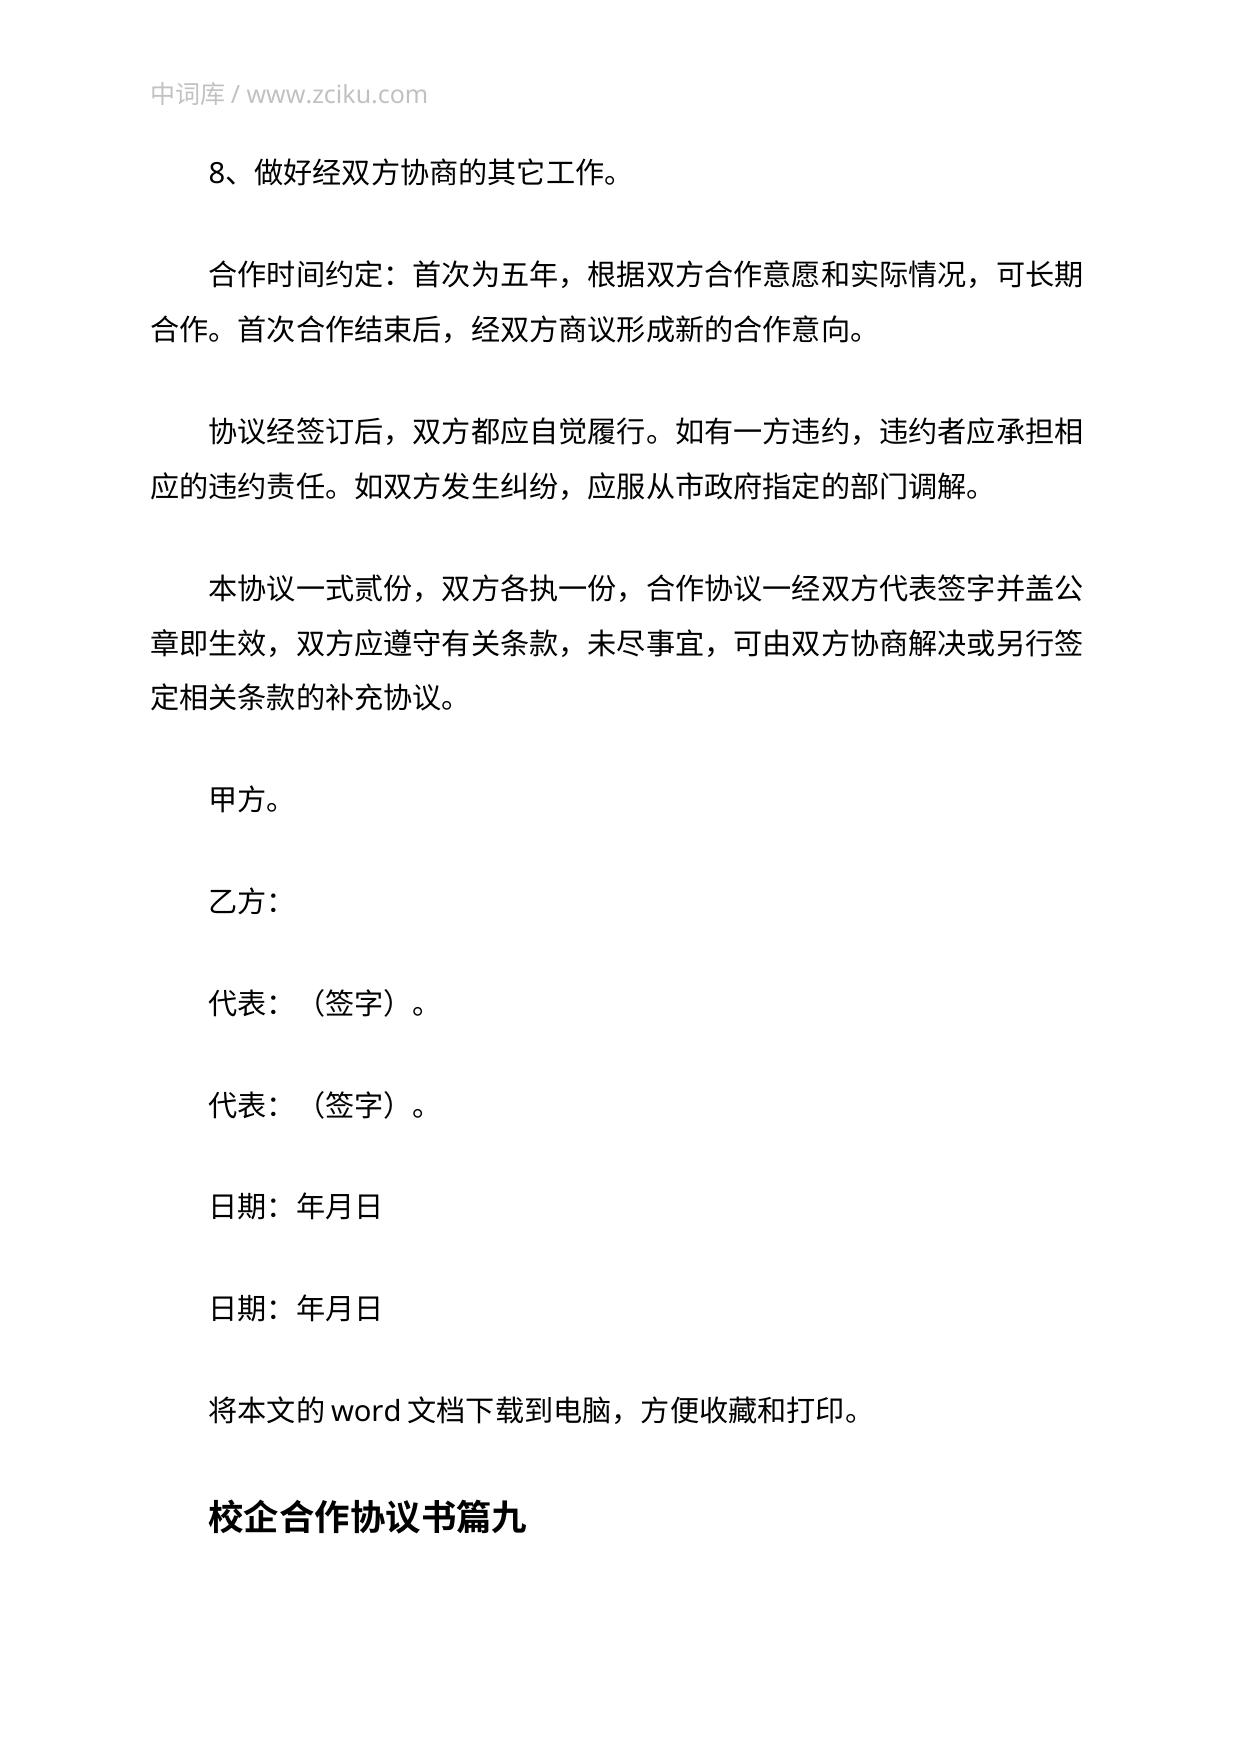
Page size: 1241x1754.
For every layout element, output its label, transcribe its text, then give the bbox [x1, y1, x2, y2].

text 日期：年月日 [150, 1184, 1090, 1226]
text 代表：（签字）。 [150, 1082, 1090, 1124]
text 协议经签订后，双方都应自觉履行。如有一方违约，违约者应承担相应的违约责任。如双方发生纠纷，应服从市政府指定的部门调解。 [150, 409, 1090, 506]
text 合作时间约定：首次为五年，根据双方合作意愿和实际情况，可长期合作。首次合作结束后，经双方商议形成新的合作意向。 [150, 252, 1090, 349]
text 将本文的word文档下载到电脑，方便收藏和打印。 [150, 1387, 1090, 1430]
text 本协议一式贰份，双方各执一份，合作协议一经双方代表签字并盖公章即生效，双方应遵守有关条款，未尽事宜，可由双方协商解决或另行签定相关条款的补充协议。 [150, 565, 1090, 717]
text 校企合作协议书篇九 [150, 1489, 1090, 1541]
text 甲方。 [150, 777, 1090, 819]
text 乙方： [150, 879, 1090, 921]
text 8、做好经双方协商的其它工作。 [150, 150, 1090, 192]
text 代表：（签字）。 [150, 980, 1090, 1023]
text 日期：年月日 [150, 1286, 1090, 1328]
